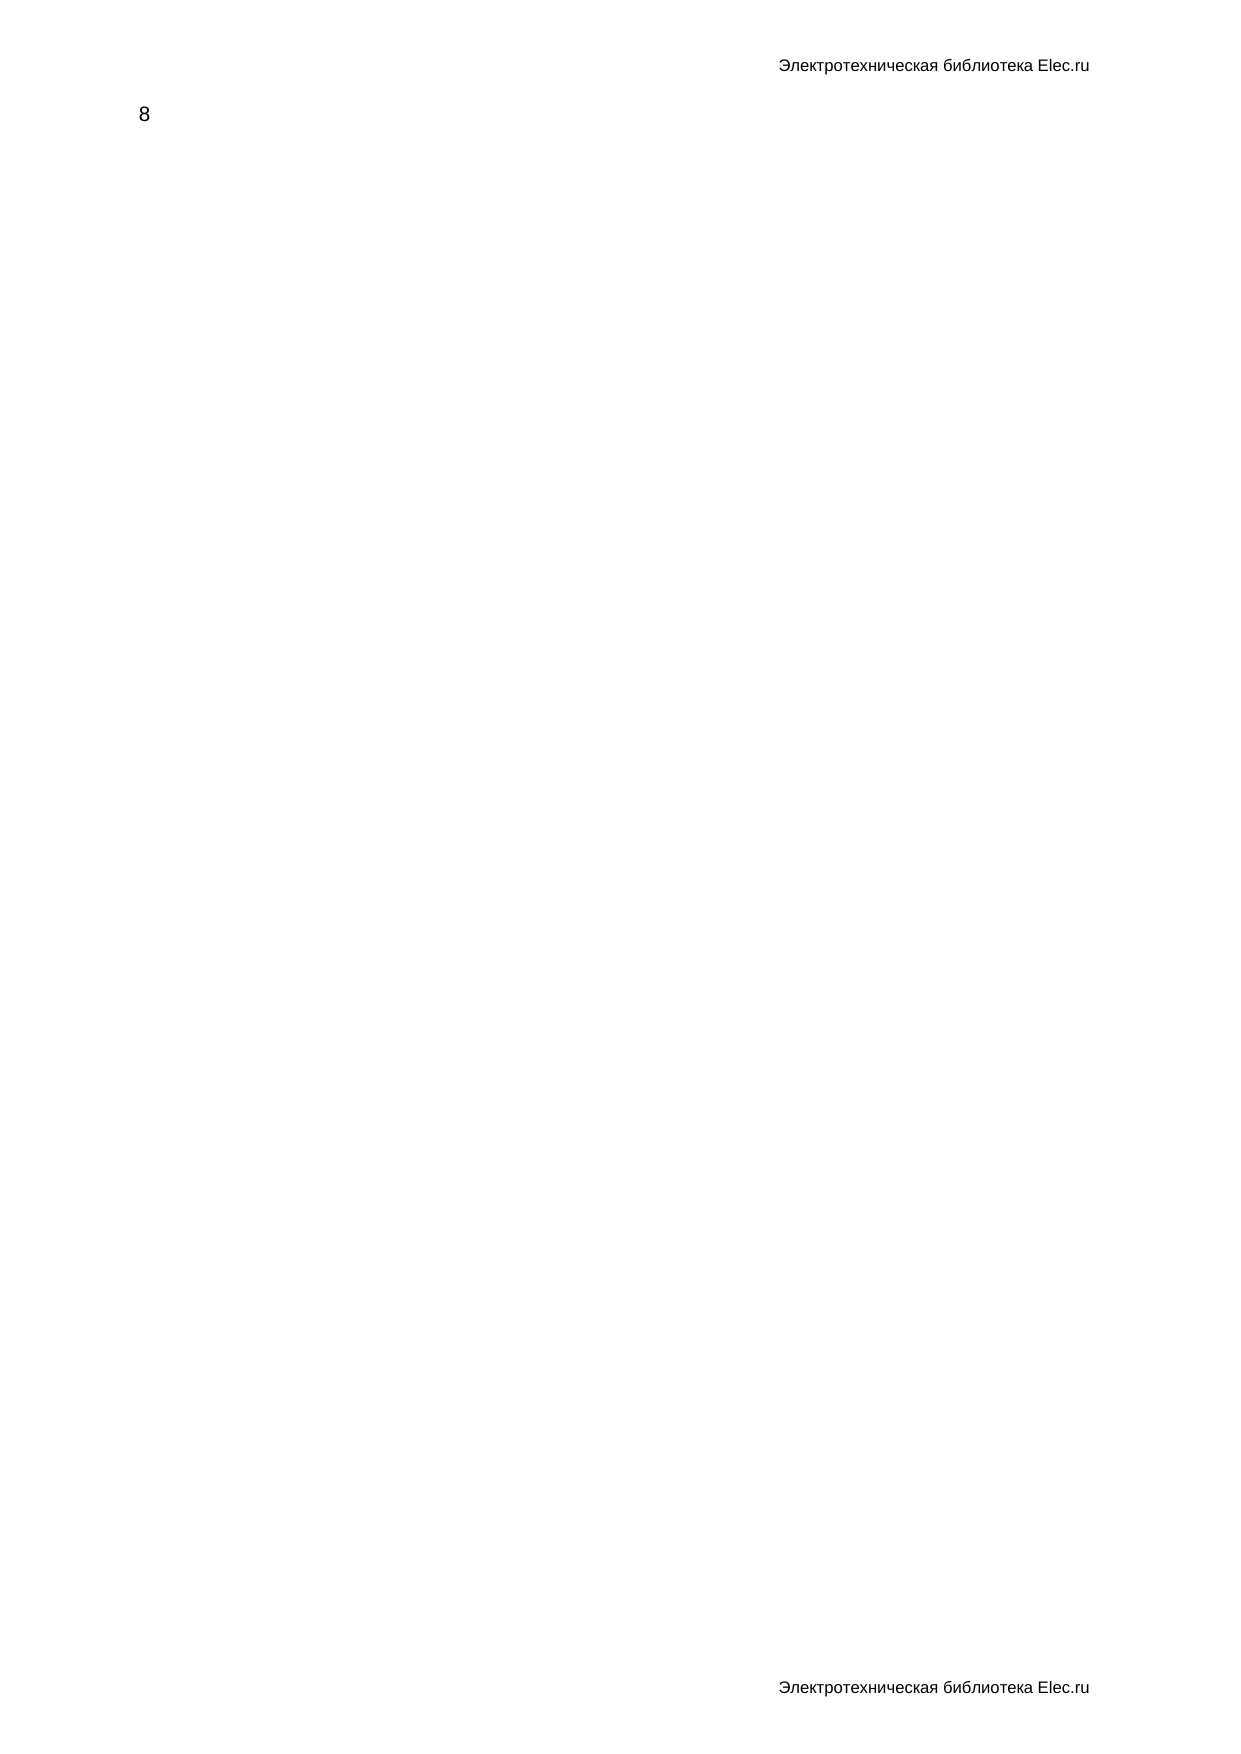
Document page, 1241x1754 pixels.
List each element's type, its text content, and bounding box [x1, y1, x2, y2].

text 8 [138, 101, 1180, 125]
